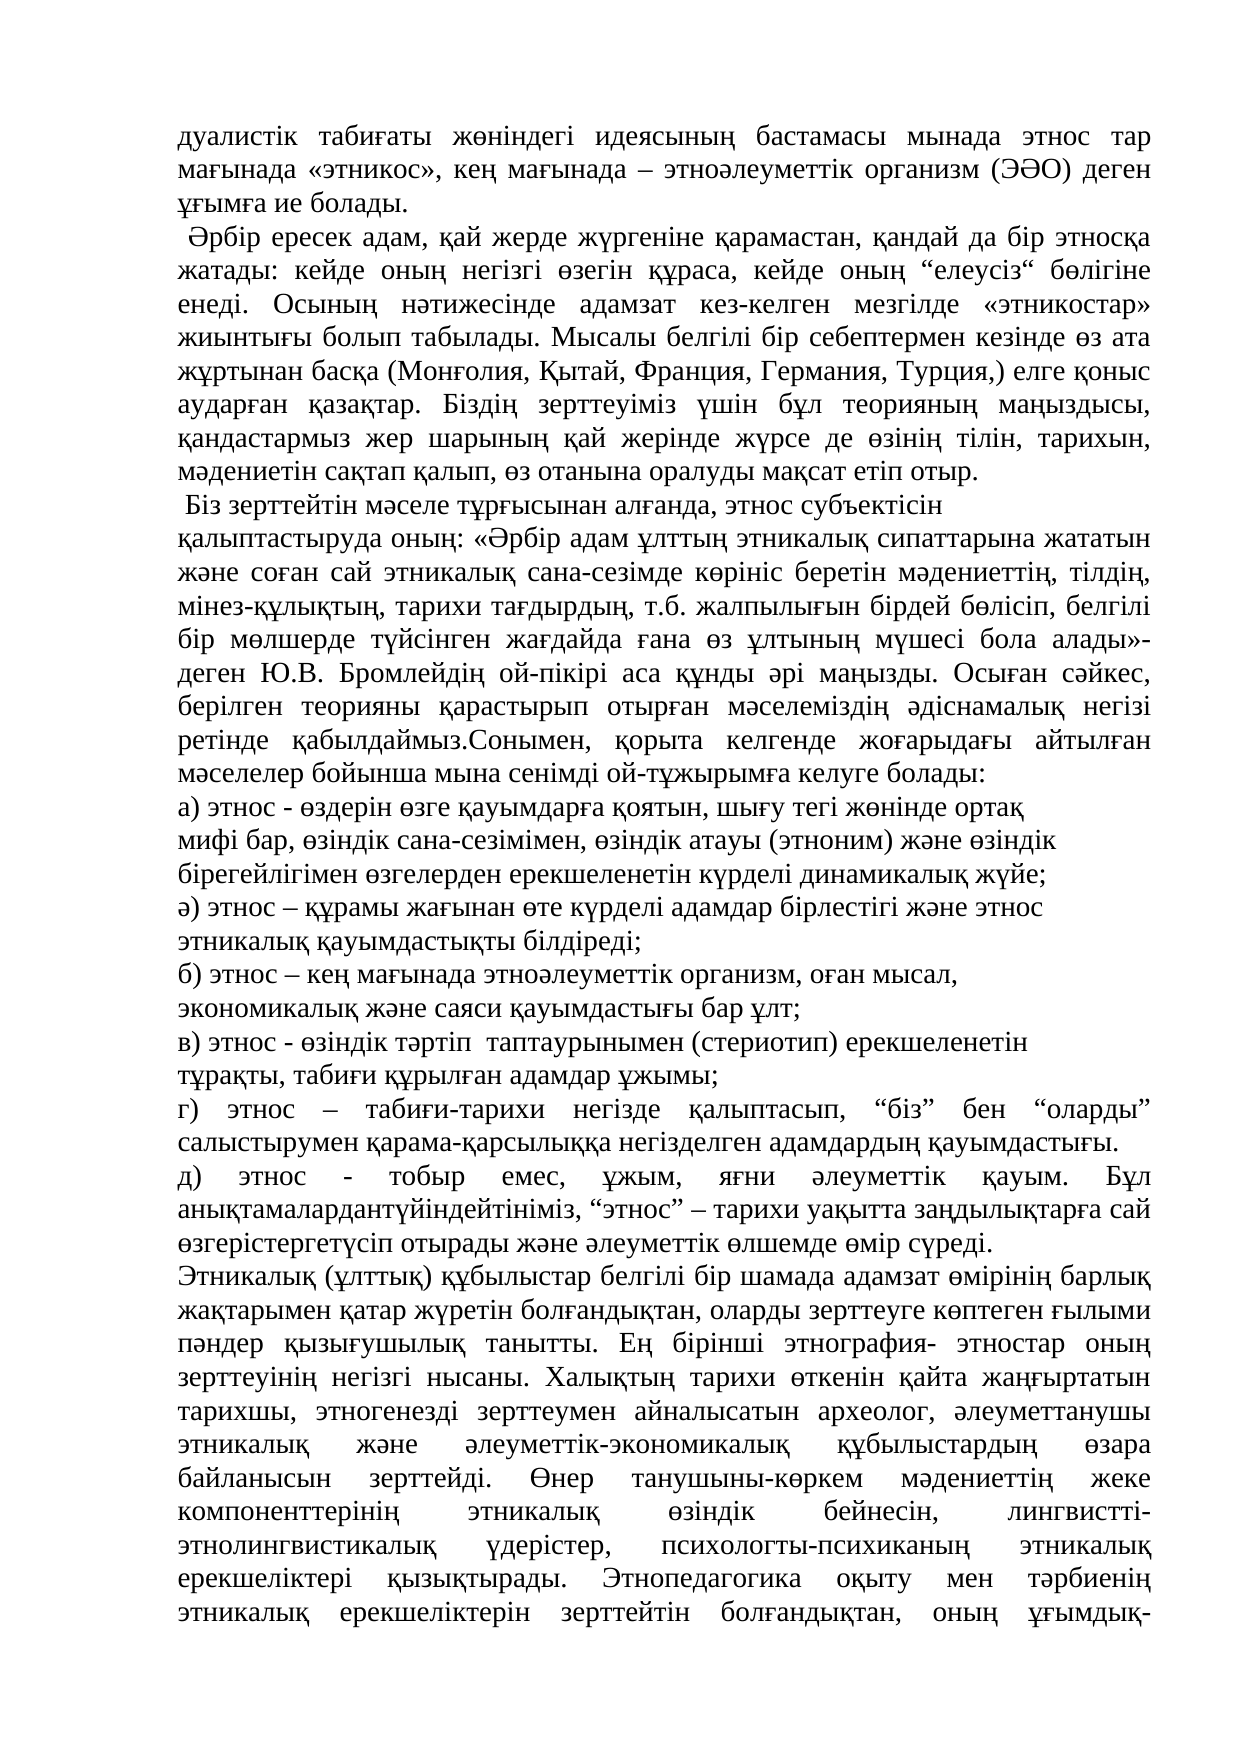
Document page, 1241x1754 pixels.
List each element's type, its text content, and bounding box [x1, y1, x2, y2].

text г) этнос – табиғи-тарихи негізде қалыптасып, “біз” бен “оларды” салыстырумен қарама-қарсылыққа негізделген адамдардың қауымдастығы. [177, 1091, 1152, 1158]
text б) этнос – кең мағынада этноәлеуметтік организм, оған мысал, [177, 957, 1152, 990]
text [177, 1258, 1152, 1627]
text тұрақты, табиғи құрылған адамдар ұжымы; [177, 1057, 1152, 1091]
text в) этнос - өзіндік тәртіп таптаурынымен (стериотип) ерекшеленетін [177, 1024, 1152, 1057]
text қалыптастыруда оның: «Әрбір адам ұлттың этникалық сипаттарына жататын және соған сай этникалық сана-сезімде көрініс беретін мәдениеттің, тілдің, мінез-құлықтың, тарихи тағдырдың, т.б. жалпылығын бірдей бөлісіп, белгілі бір мөлшерде түйсінген жағдайда ғана өз ұлтының мүшесі бола алады»- деген Ю.В. Бромлейдің ой-пікірі аса құнды әрі маңызды. Осыған сәйкес, берілген теорияны қарастырып отырған мәселеміздің әдіснамалық негізі ретінде қабылдаймыз.Сонымен, қорыта келгенде жоғарыдағы айтылған мәселелер бойынша мына сенімді ой-тұжырымға келуге болады: [177, 521, 1152, 789]
text этникалық қауымдастықты білдіреді; [177, 923, 1152, 957]
text д) этнос - тобыр емес, ұжым, яғни әлеуметтік қауым. Бұл анықтамалардантүйіндейтініміз, “этнос” – тарихи уақытта заңдылықтарға сай өзгерістергетүсіп отырады және әлеуметтік өлшемде өмір сүреді. [177, 1158, 1152, 1258]
text ә) этнос – құрамы жағынан өте күрделі адамдар бірлестігі және этнос [177, 889, 1152, 923]
text Әрбір ересек адам, қай жерде жүргеніне қарамастан, қандай да бір этносқа жатады: кейде оның негізгі өзегін құраса, кейде оның “елеусіз“ бөлігіне енеді. Осының нәтижесінде адамзат кез-келген мезгілде «этникостар» жиынтығы болып табылады. Мысалы белгілі бір себептермен кезінде өз ата жұртынан басқа (Монғолия, Қытай, Франция, Германия, Турция,) елге қоныс аударған қазақтар. Біздің зерттеуіміз үшін бұл теорияның маңыздысы, қандастармыз жер шарының қай жерінде жүрсе де өзінің тілін, тарихын, мәдениетін сақтап қалып, өз отанына оралуды мақсат етіп отыр. [177, 219, 1152, 487]
text бірегейлігімен өзгелерден ерекшеленетін күрделі динамикалық жүйе; [177, 856, 1152, 889]
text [177, 118, 1152, 219]
text экономикалық және саяси қауымдастығы бар ұлт; [177, 990, 1152, 1024]
text Біз зерттейтін мәселе тұрғысынан алғанда, этнос субъектісін [177, 487, 1152, 521]
text а) этнос - өздерін өзге қауымдарға қоятын, шығу тегі жөнінде ортақ [177, 789, 1152, 822]
text мифі бар, өзіндік сана-сезімімен, өзіндік атауы (этноним) және өзіндік [177, 822, 1152, 856]
